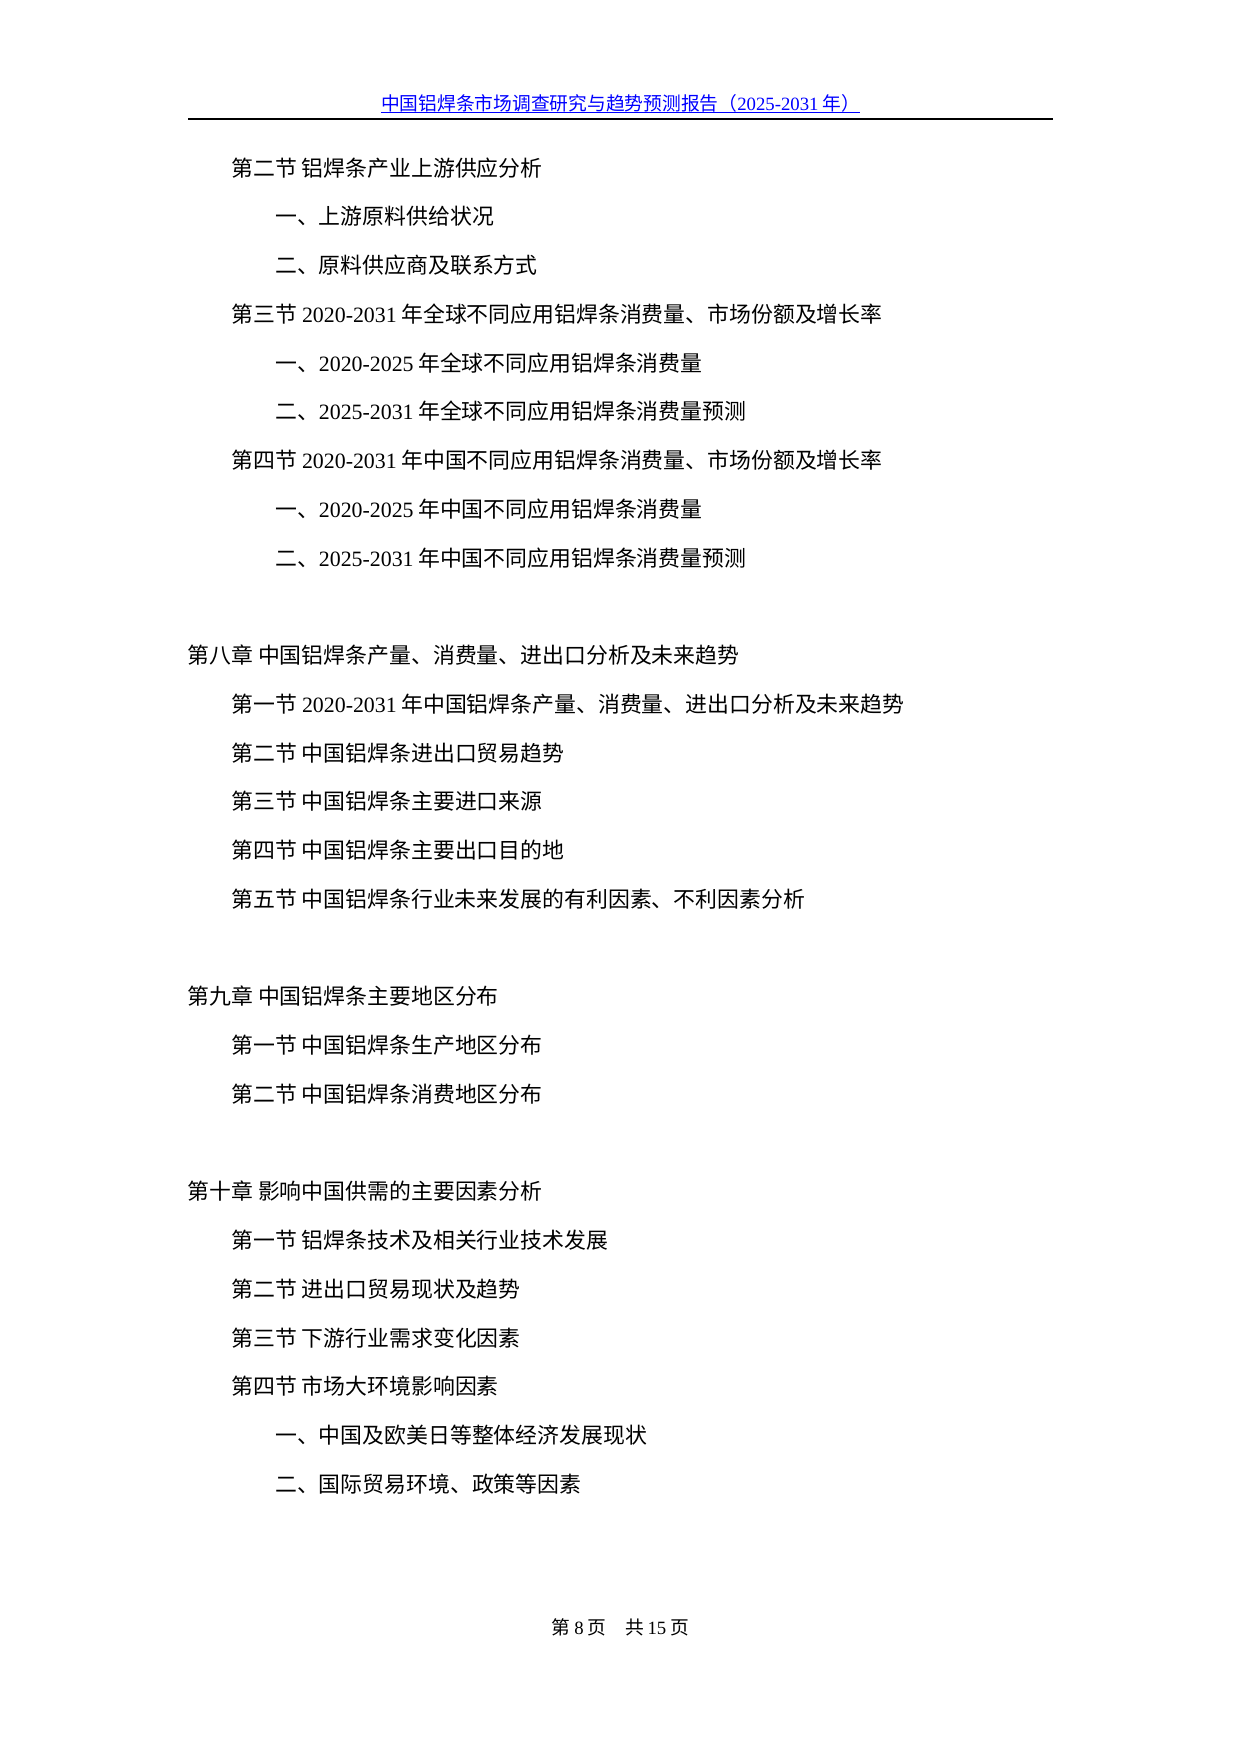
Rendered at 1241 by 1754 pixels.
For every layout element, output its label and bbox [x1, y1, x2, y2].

text [187, 150, 1053, 1499]
